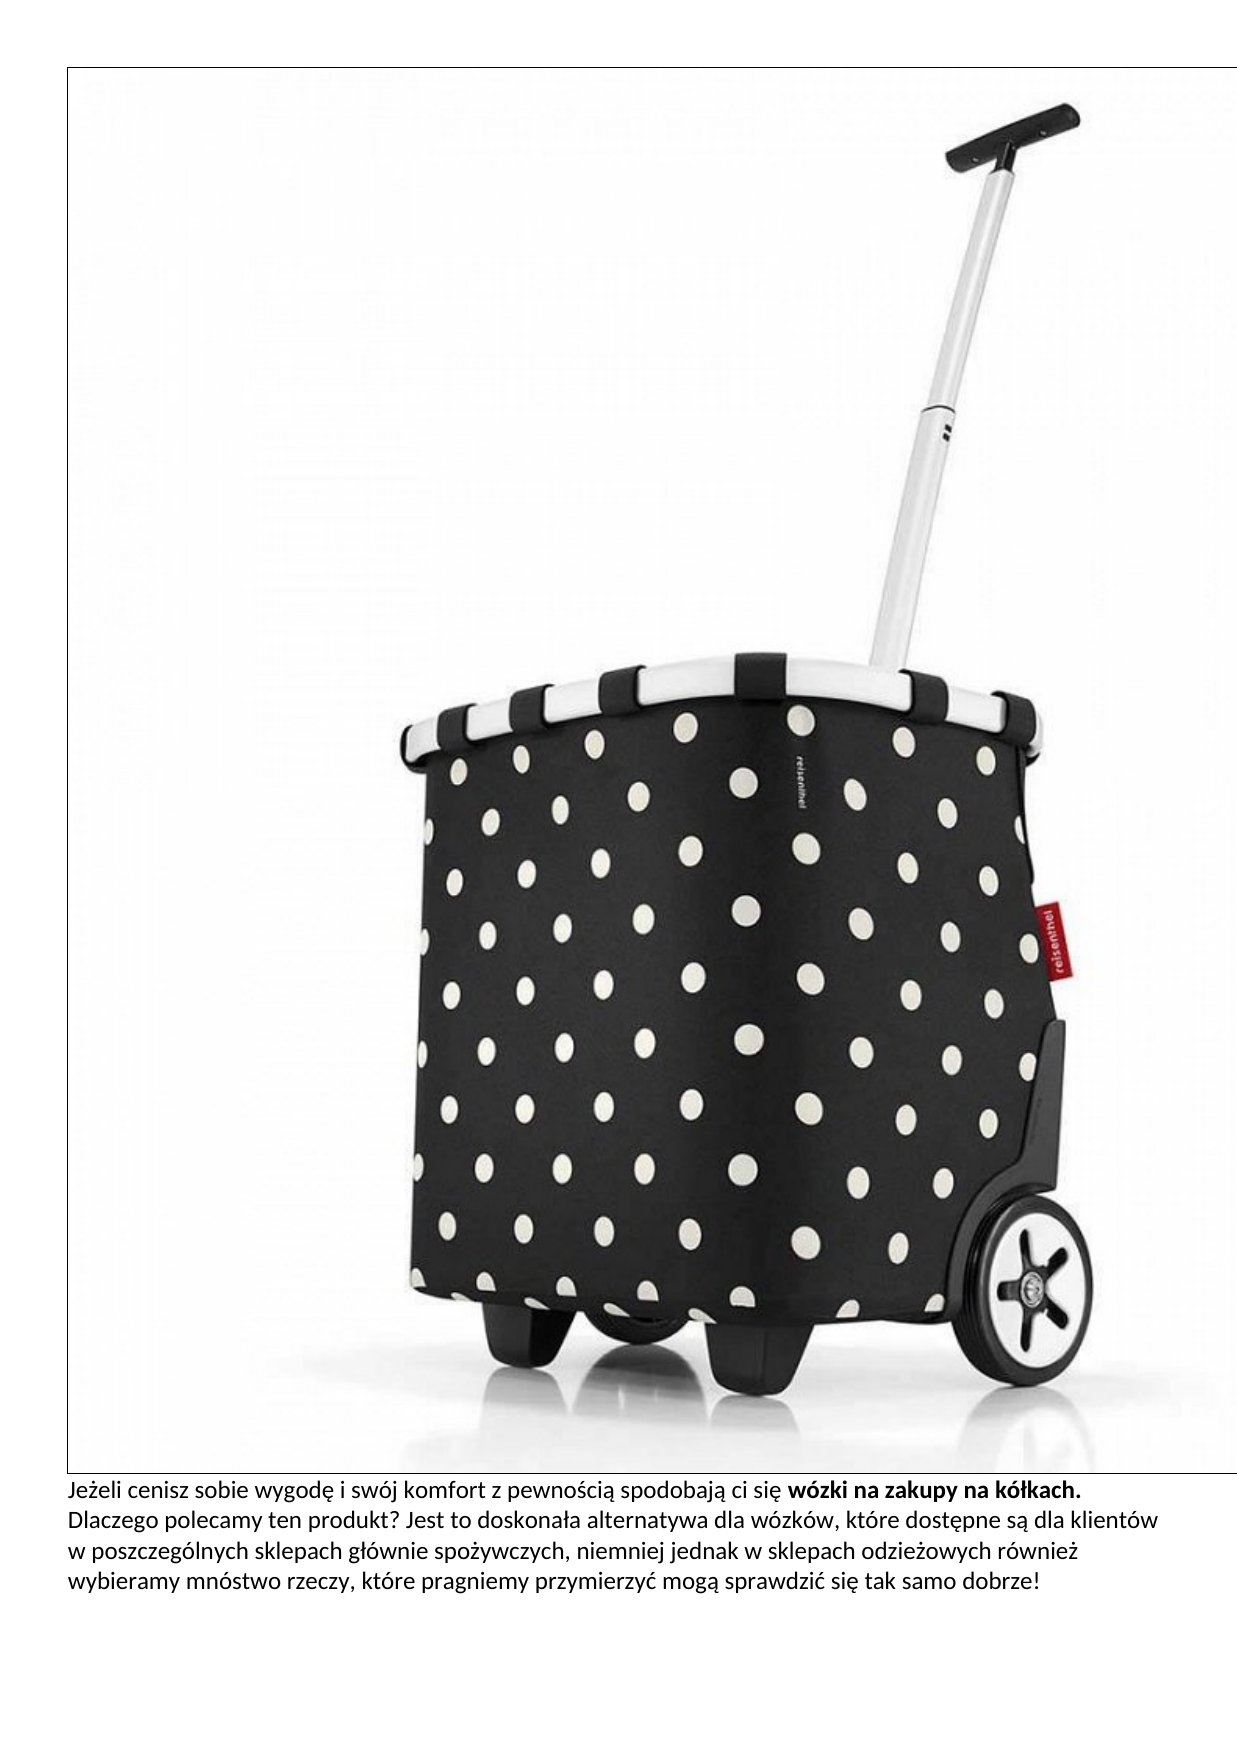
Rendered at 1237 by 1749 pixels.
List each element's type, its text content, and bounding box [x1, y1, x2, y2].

picture [68, 68, 1237, 1473]
text Jeżeli cenisz sobie wygodę i swój komfort z pewnością spodobają ci się wózki na zakupy na kółkach. Dlaczego polecamy ten produkt? Jest to doskonała alternatywa dla wózków, które dostępne są dla klientów w poszczególnych sklepach głównie spożywczych, niemniej jednak w sklepach odzieżowych również wybieramy mnóstwo rzeczy, które pragniemy przymierzyć mogą sprawdzić się tak samo dobrze! [68, 1474, 1169, 1596]
